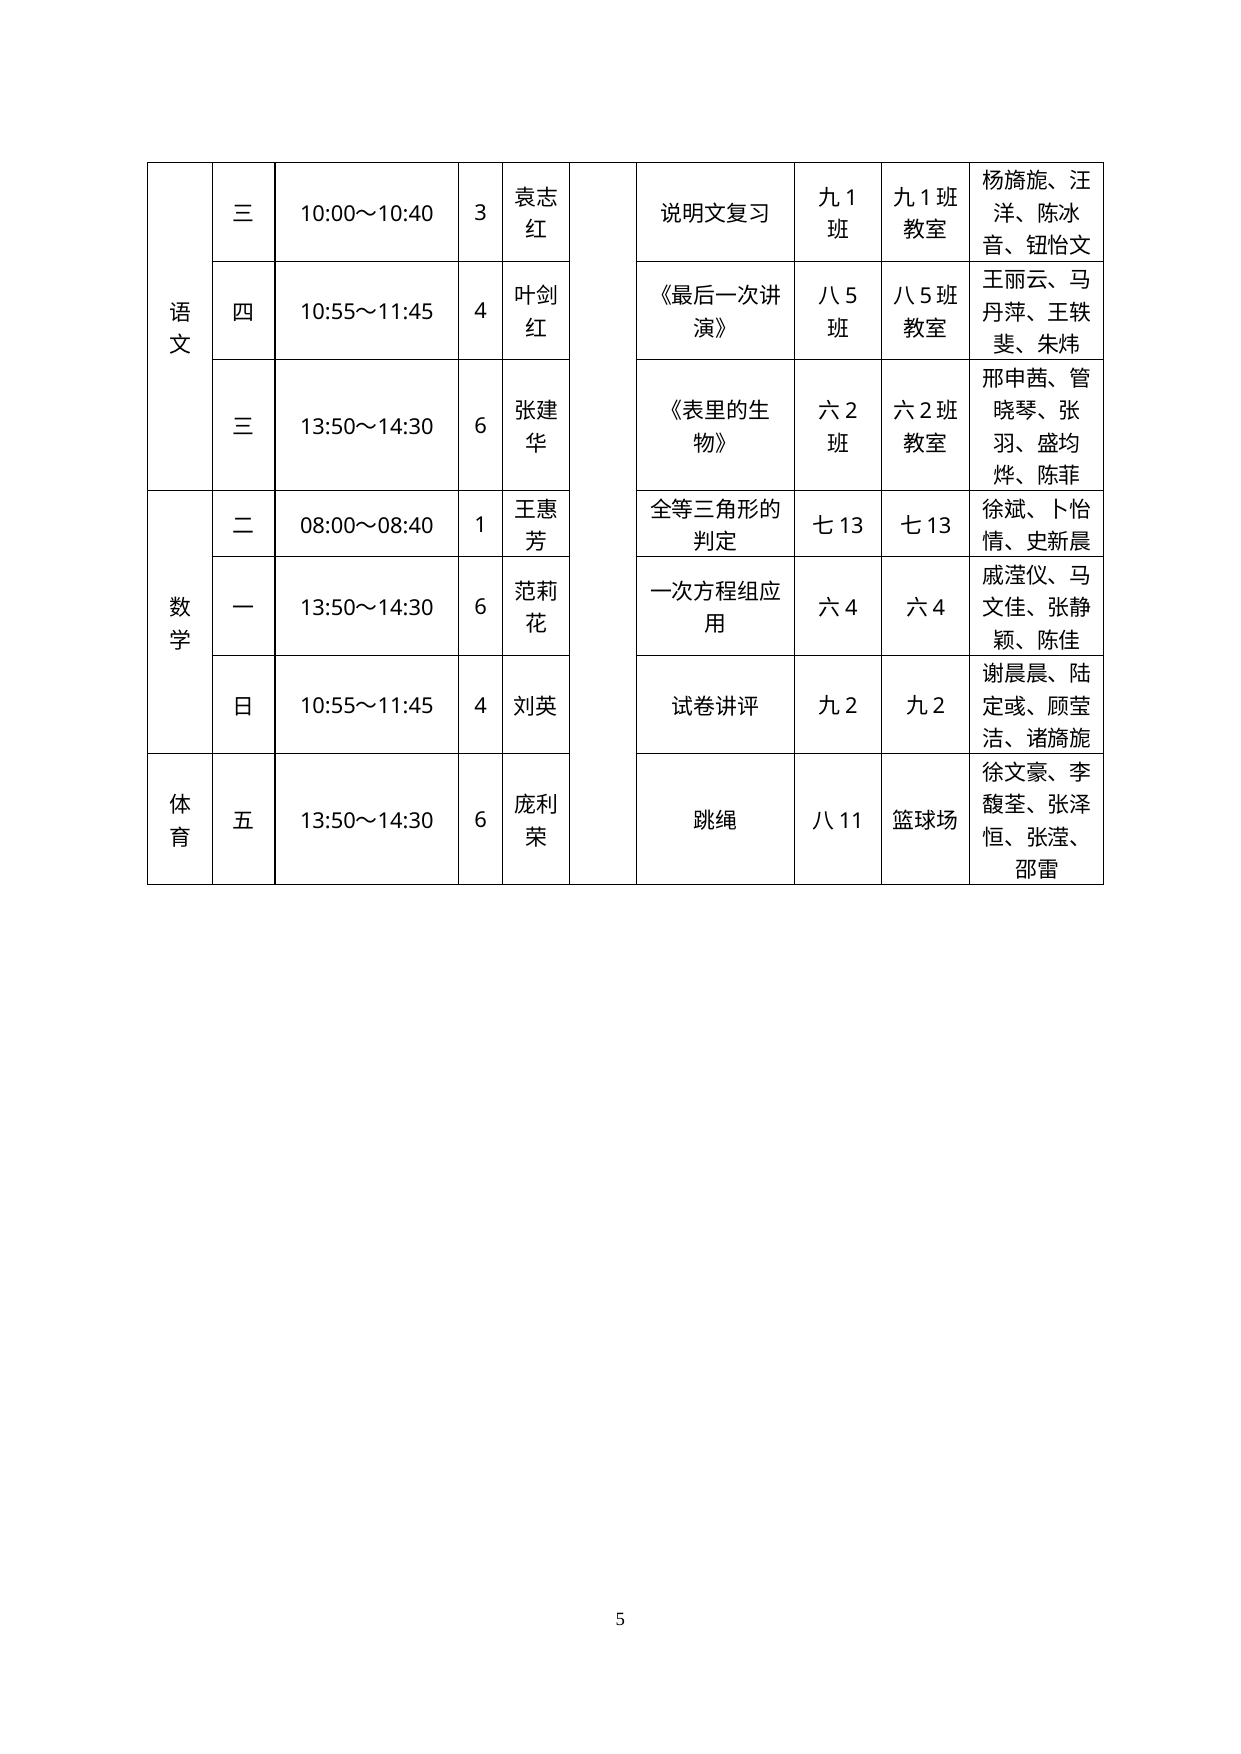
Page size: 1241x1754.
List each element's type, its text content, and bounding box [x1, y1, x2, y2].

table_cell 1 [459, 491, 502, 556]
table_cell 6 [459, 754, 502, 884]
table_cell 戚滢仪、马文佳、张静颖、陈佳 [970, 557, 1103, 655]
table_cell 九2 [795, 656, 881, 753]
table_cell 13:50～14:30 [276, 360, 458, 490]
table_cell 6 [459, 557, 502, 655]
table_cell 九1班教室 [882, 163, 969, 261]
table_cell 八11 [795, 754, 881, 884]
table_cell 张建华 [503, 360, 569, 490]
table_cell 叶剑红 [503, 262, 569, 359]
table_cell 七13 [882, 491, 969, 556]
table_cell 范莉花 [503, 557, 569, 655]
table_cell 八5班 [795, 262, 881, 359]
table_cell 五 [213, 754, 274, 884]
table_cell 10:55～11:45 [276, 656, 458, 753]
table_cell 杨旖旎、汪洋、陈冰音、钮怡文 [970, 163, 1103, 261]
table_cell 说明文复习 [637, 163, 794, 261]
table_cell 徐斌、卜怡情、史新晨 [970, 491, 1103, 556]
table_cell 王惠芳 [503, 491, 569, 556]
table_cell 跳绳 [637, 754, 794, 884]
table_cell 九1班 [795, 163, 881, 261]
table_cell 六2班教室 [882, 360, 969, 490]
table_cell 一 [213, 557, 274, 655]
table_cell 七13 [795, 491, 881, 556]
table_cell 6 [459, 360, 502, 490]
table_cell 六2班 [795, 360, 881, 490]
table_cell 4 [459, 262, 502, 359]
table_cell 六4 [882, 557, 969, 655]
table_cell 语文 [148, 163, 212, 490]
table_cell 10:00～10:40 [276, 163, 458, 261]
table_cell 刘英 [503, 656, 569, 753]
table_cell 庞利荣 [503, 754, 569, 884]
table_cell 八5班教室 [882, 262, 969, 359]
table_cell 王丽云、马丹萍、王轶斐、朱炜 [970, 262, 1103, 359]
table_cell 九2 [882, 656, 969, 753]
table_cell 13:50～14:30 [276, 754, 458, 884]
table_cell 数学 [148, 491, 212, 753]
table_cell 4 [459, 656, 502, 753]
table_cell 徐文豪、李馥荃、张泽恒、张滢、邵雷 [970, 754, 1103, 884]
table_cell 一次方程组应用 [637, 557, 794, 655]
table_cell 二 [213, 491, 274, 556]
table_cell 篮球场 [882, 754, 969, 884]
table_cell 四 [213, 262, 274, 359]
table_cell 三 [213, 163, 274, 261]
table_cell 《表里的生物》 [637, 360, 794, 490]
table_cell 六4 [795, 557, 881, 655]
table_cell 全等三角形的判定 [637, 491, 794, 556]
table_cell 10:55～11:45 [276, 262, 458, 359]
table_cell 13:50～14:30 [276, 557, 458, 655]
table_cell 邢申茜、管晓琴、张羽、盛均烨、陈菲 [970, 360, 1103, 490]
table_cell 三 [213, 360, 274, 490]
table_cell 3 [459, 163, 502, 261]
table_cell 08:00～08:40 [276, 491, 458, 556]
table_cell 《最后一次讲演》 [637, 262, 794, 359]
table_cell 日 [213, 656, 274, 753]
table_cell 试卷讲评 [637, 656, 794, 753]
table_cell 袁志红 [503, 163, 569, 261]
table_cell 体育 [148, 754, 212, 884]
table_cell 谢晨晨、陆定彧、顾莹洁、诸旖旎 [970, 656, 1103, 753]
